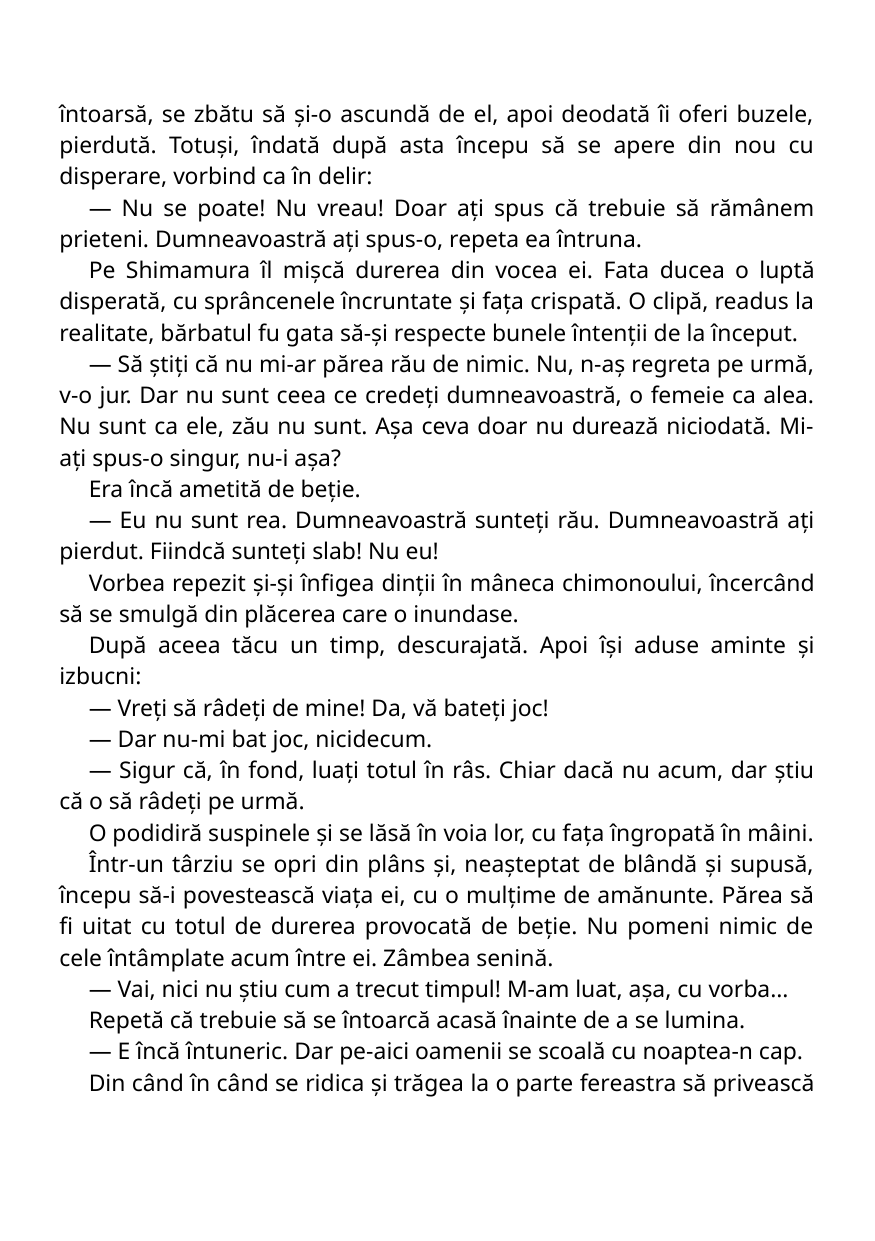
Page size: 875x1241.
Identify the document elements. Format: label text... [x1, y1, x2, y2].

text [59, 1066, 815, 1098]
text Vorbea repezit şi-şi înfigea dinţii în mâneca chimonoului, încercând să se smulgă din plăcerea care o inundase. [59, 566, 815, 629]
text După aceea tăcu un timp, descurajată. Apoi îşi aduse aminte şi izbucni: [59, 629, 815, 691]
text — Dar nu-mi bat joc, nicidecum. [59, 723, 815, 754]
text — Nu se poate! Nu vreau! Doar aţi spus că trebuie să rămânem prieteni. Dumneavoastră aţi spus-o, repeta ea întruna. [59, 191, 815, 254]
text — Sigur că, în fond, luaţi totul în râs. Chiar dacă nu acum, dar ştiu că o să râdeţi pe urmă. [59, 754, 815, 816]
text — Eu nu sunt rea. Dumneavoastră sunteţi rău. Dumneavoastră aţi pierdut. Fiindcă sunteţi slab! Nu eu! [59, 504, 815, 566]
text Era încă ametită de beţie. [59, 473, 815, 504]
text — Vai, nici nu ştiu cum a trecut timpul! M-am luat, aşa, cu vorba… [59, 973, 815, 1004]
text Repetă că trebuie să se întoarcă acasă înainte de a se lumina. [59, 1004, 815, 1035]
text O podidiră suspinele şi se lăsă în voia lor, cu faţa îngropată în mâini. [59, 816, 815, 848]
text — Să ştiţi că nu mi-ar părea rău de nimic. Nu, n-aş regreta pe urmă, v-o jur. Dar nu sunt ceea ce credeţi dumneavoastră, o femeie ca alea. Nu sunt ca ele, zău nu sunt. Aşa ceva doar nu durează niciodată. Mi-aţi spus-o singur, nu-i aşa? [59, 348, 815, 473]
text Pe Shimamura îl mişcă durerea din vocea ei. Fata ducea o luptă disperată, cu sprâncenele încruntate şi faţa crispată. O clipă, readus la realitate, bărbatul fu gata să-şi respecte bunele întenţii de la început. [59, 254, 815, 348]
text — Vreţi să râdeţi de mine! Da, vă bateţi joc! [59, 691, 815, 723]
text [59, 98, 815, 191]
text — E încă întuneric. Dar pe-aici oamenii se scoală cu noaptea-n cap. [59, 1035, 815, 1066]
text Într-un târziu se opri din plâns şi, neaşteptat de blândă şi supusă, începu să-i povestească viaţa ei, cu o mulţime de amănunte. Părea să fi uitat cu totul de durerea provocată de beţie. Nu pomeni nimic de cele întâmplate acum între ei. Zâmbea senină. [59, 848, 815, 973]
